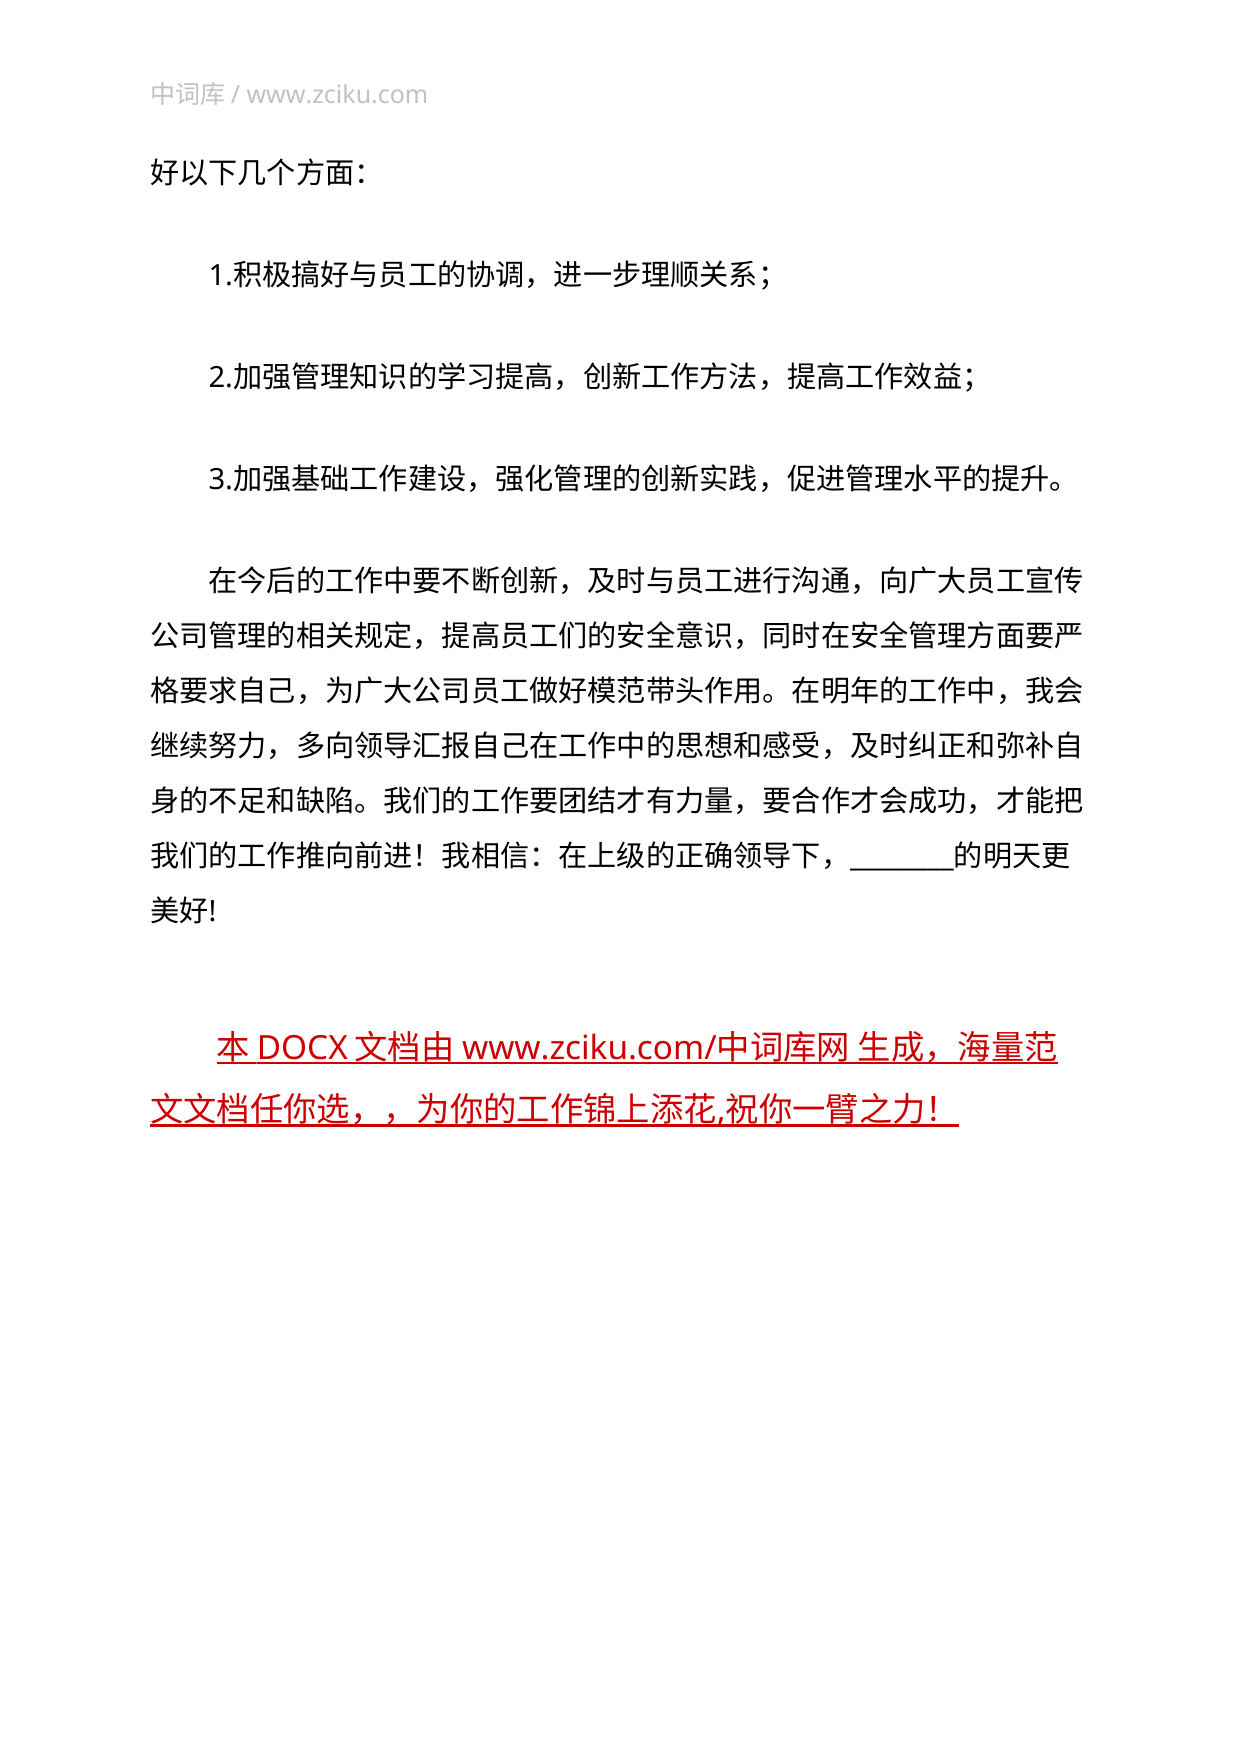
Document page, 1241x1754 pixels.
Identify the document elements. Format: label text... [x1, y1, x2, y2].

text 2.加强管理知识的学习提高，创新工作方法，提高工作效益； [150, 354, 1090, 396]
text 3.加强基础工作建设，强化管理的创新实践，促进管理水平的提升。 [150, 456, 1090, 498]
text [150, 150, 1090, 192]
text 1.积极搞好与员工的协调，进一步理顺关系； [150, 252, 1090, 294]
text 本DOCX文档由 www.zciku.com/中词库网 生成，海量范文文档任你选，，为你的工作锦上添花,祝你一臂之力！ [150, 1020, 1090, 1132]
text 在今后的工作中要不断创新，及时与员工进行沟通，向广大员工宣传公司管理的相关规定，提高员工们的安全意识，同时在安全管理方面要严格要求自己，为广大公司员工做好模范带头作用。在明年的工作中，我会继续努力，多向领导汇报自己在工作中的思想和感受，及时纠正和弥补自身的不足和缺陷。我们的工作要团结才有力量，要合作才会成功，才能把我们的工作推向前进！我相信：在上级的正确领导下，________的明天更美好! [150, 558, 1090, 929]
